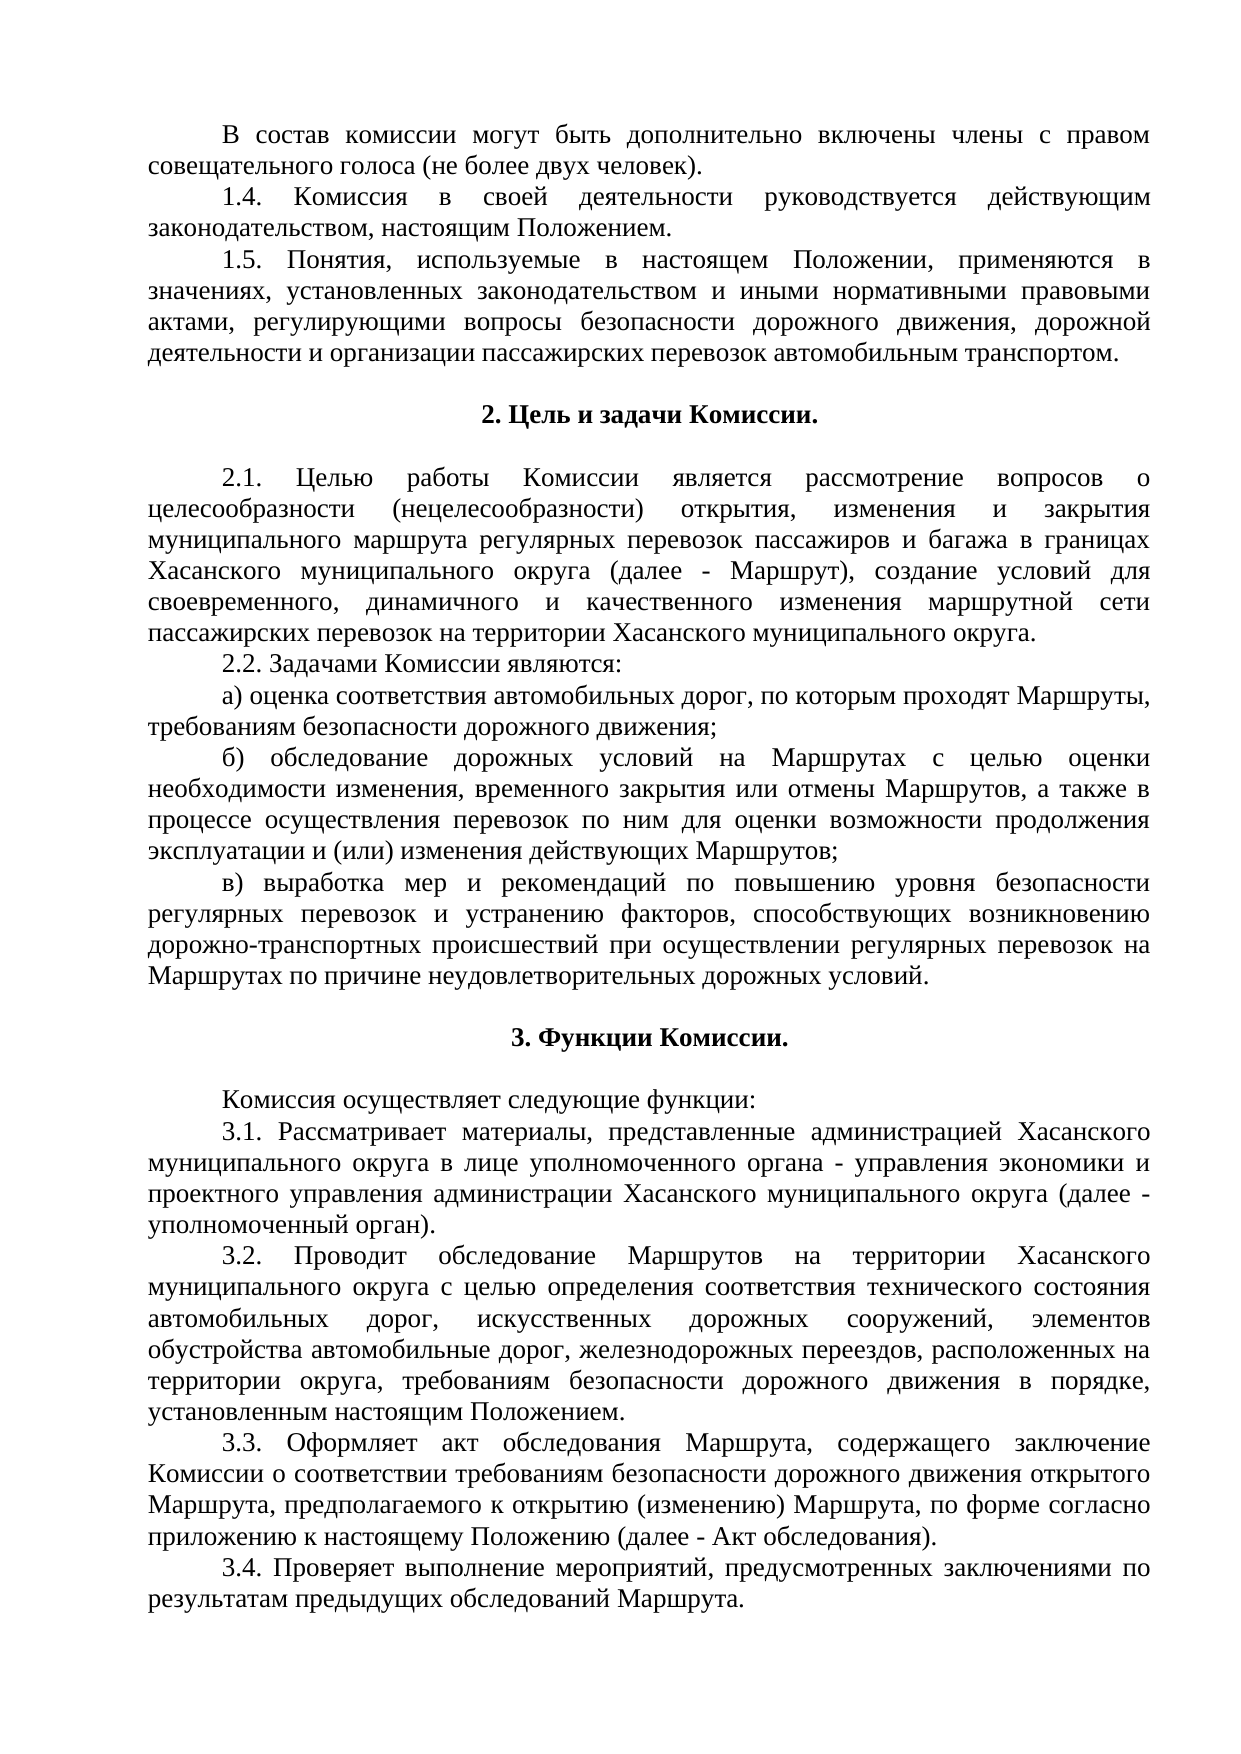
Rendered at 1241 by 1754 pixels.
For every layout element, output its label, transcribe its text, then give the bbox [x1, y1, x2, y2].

text 3.3. Оформляет акт обследования Маршрута, содержащего заключение Комиссии о соответствии требованиям безопасности дорожного движения открытого Маршрута, предполагаемого к открытию (изменению) Маршрута, по форме согласно приложению к настоящему Положению (далее - Акт обследования). [148, 1426, 1152, 1551]
text 3. Функции Комиссии. [148, 1021, 1152, 1052]
text 3.2. Проводит обследование Маршрутов на территории Хасанского муниципального округа с целью определения соответствия технического состояния автомобильных дорог, искусственных дорожных сооружений, элементов обустройства автомобильные дорог, железнодорожных переездов, расположенных на территории округа, требованиям безопасности дорожного движения в порядке, установленным настоящим Положением. [148, 1239, 1152, 1426]
text а) оценка соответствия автомобильных дорог, по которым проходят Маршруты, требованиям безопасности дорожного движения; [148, 679, 1152, 741]
text 2. Цель и задачи Комиссии. [148, 398, 1152, 429]
text б) обследование дорожных условий на Маршрутах с целью оценки необходимости изменения, временного закрытия или отмены Маршрутов, а также в процессе осуществления перевозок по ним для оценки возможности продолжения эксплуатации и (или) изменения действующих Маршрутов; [148, 741, 1152, 866]
text В состав комиссии могут быть дополнительно включены члены с правом совещательного голоса (не более двух человек). [148, 118, 1152, 180]
text в) выработка мер и рекомендаций по повышению уровня безопасности регулярных перевозок и устранению факторов, способствующих возникновению дорожно-транспортных происшествий при осуществлении регулярных перевозок на Маршрутах по причине неудовлетворительных дорожных условий. [148, 866, 1152, 990]
text 2.1. Целью работы Комиссии является рассмотрение вопросов о целесообразности (нецелесообразности) открытия, изменения и закрытия муниципального маршрута регулярных перевозок пассажиров и багажа в границах Хасанского муниципального округа (далее - Маршрут), создание условий для своевременного, динамичного и качественного изменения маршрутной сети пассажирских перевозок на территории Хасанского муниципального округа. [148, 461, 1152, 648]
text 1.5. Понятия, используемые в настоящем Положении, применяются в значениях, установленных законодательством и иными нормативными правовыми актами, регулирующими вопросы безопасности дорожного движения, дорожной деятельности и организации пассажирских перевозок автомобильным транспортом. [148, 243, 1152, 367]
text 3.1. Рассматривает материалы, представленные администрацией Хасанского муниципального округа в лице уполномоченного органа - управления экономики и проектного управления администрации Хасанского муниципального округа (далее - уполномоченный орган). [148, 1115, 1152, 1239]
text 3.4. Проверяет выполнение мероприятий, предусмотренных заключениями по результатам предыдущих обследований Маршрута. [148, 1551, 1152, 1613]
text 2.2. Задачами Комиссии являются: [148, 648, 1152, 679]
text Комиссия осуществляет следующие функции: [148, 1084, 1152, 1115]
text 1.4. Комиссия в своей деятельности руководствуется действующим законодательством, настоящим Положением. [148, 180, 1152, 243]
